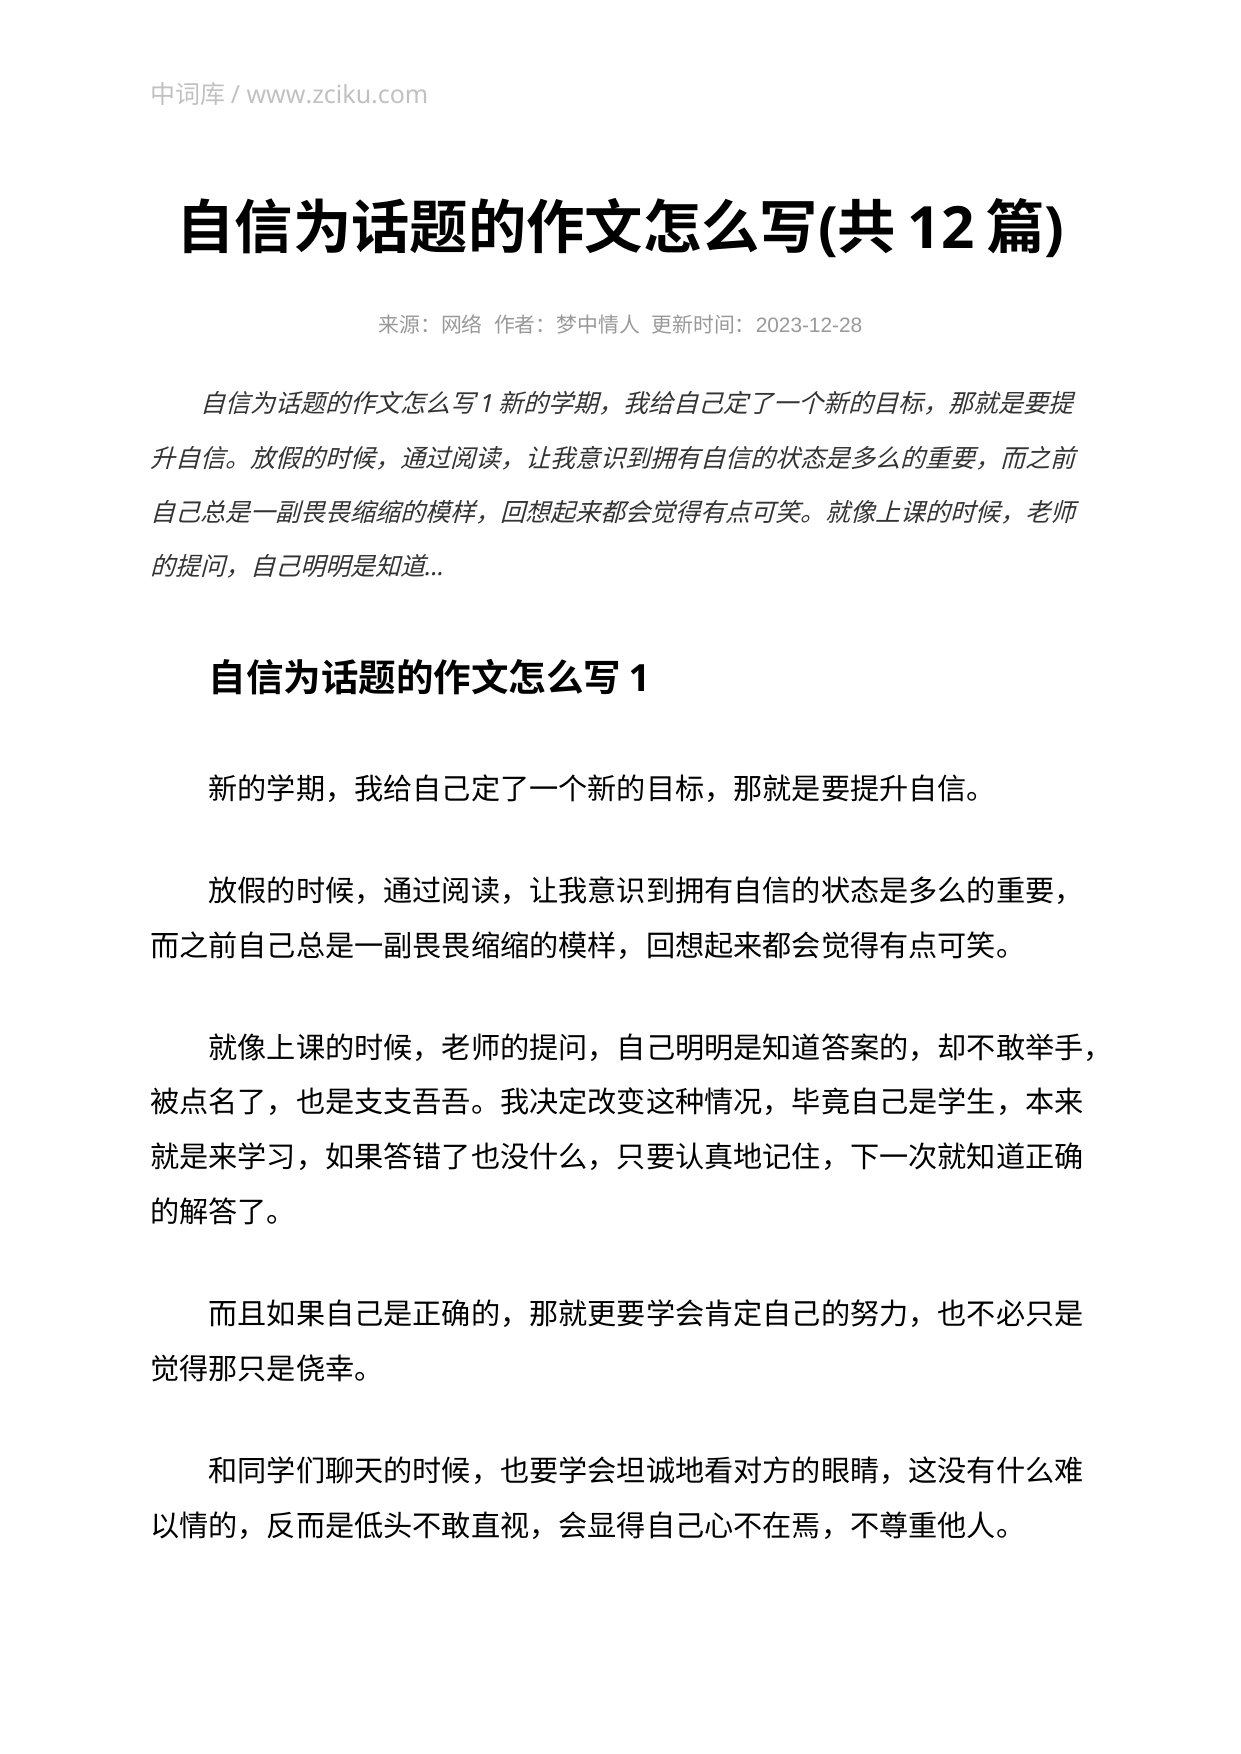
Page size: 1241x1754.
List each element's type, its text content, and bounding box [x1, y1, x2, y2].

text 自信为话题的作文怎么写1 [150, 648, 1090, 703]
text 就像上课的时候，老师的提问，自己明明是知道答案的，却不敢举手，被点名了，也是支支吾吾。我决定改变这种情况，毕竟自己是学生，本来就是来学习，如果答错了也没什么，只要认真地记住，下一次就知道正确的解答了。 [150, 1024, 1090, 1231]
text 自信为话题的作文怎么写1新的学期，我给自己定了一个新的目标，那就是要提升自信。放假的时候，通过阅读，让我意识到拥有自信的状态是多么的重要，而之前自己总是一副畏畏缩缩的模样，回想起来都会觉得有点可笑。就像上课的时候，老师的提问，自己明明是知道... [150, 384, 1090, 583]
subtitle 自信为话题的作文怎么写(共12篇) [150, 181, 1090, 266]
text 新的学期，我给自己定了一个新的目标，那就是要提升自信。 [150, 766, 1090, 808]
text 和同学们聊天的时候，也要学会坦诚地看对方的眼睛，这没有什么难以情的，反而是低头不敢直视，会显得自己心不在焉，不尊重他人。 [150, 1447, 1090, 1544]
text 放假的时候，通过阅读，让我意识到拥有自信的状态是多么的重要，而之前自己总是一副畏畏缩缩的模样，回想起来都会觉得有点可笑。 [150, 867, 1090, 965]
text 来源：网络 作者：梦中情人 更新时间：2023-12-28 [150, 313, 1090, 337]
text 而且如果自己是正确的，那就更要学会肯定自己的努力，也不必只是觉得那只是侥幸。 [150, 1291, 1090, 1388]
